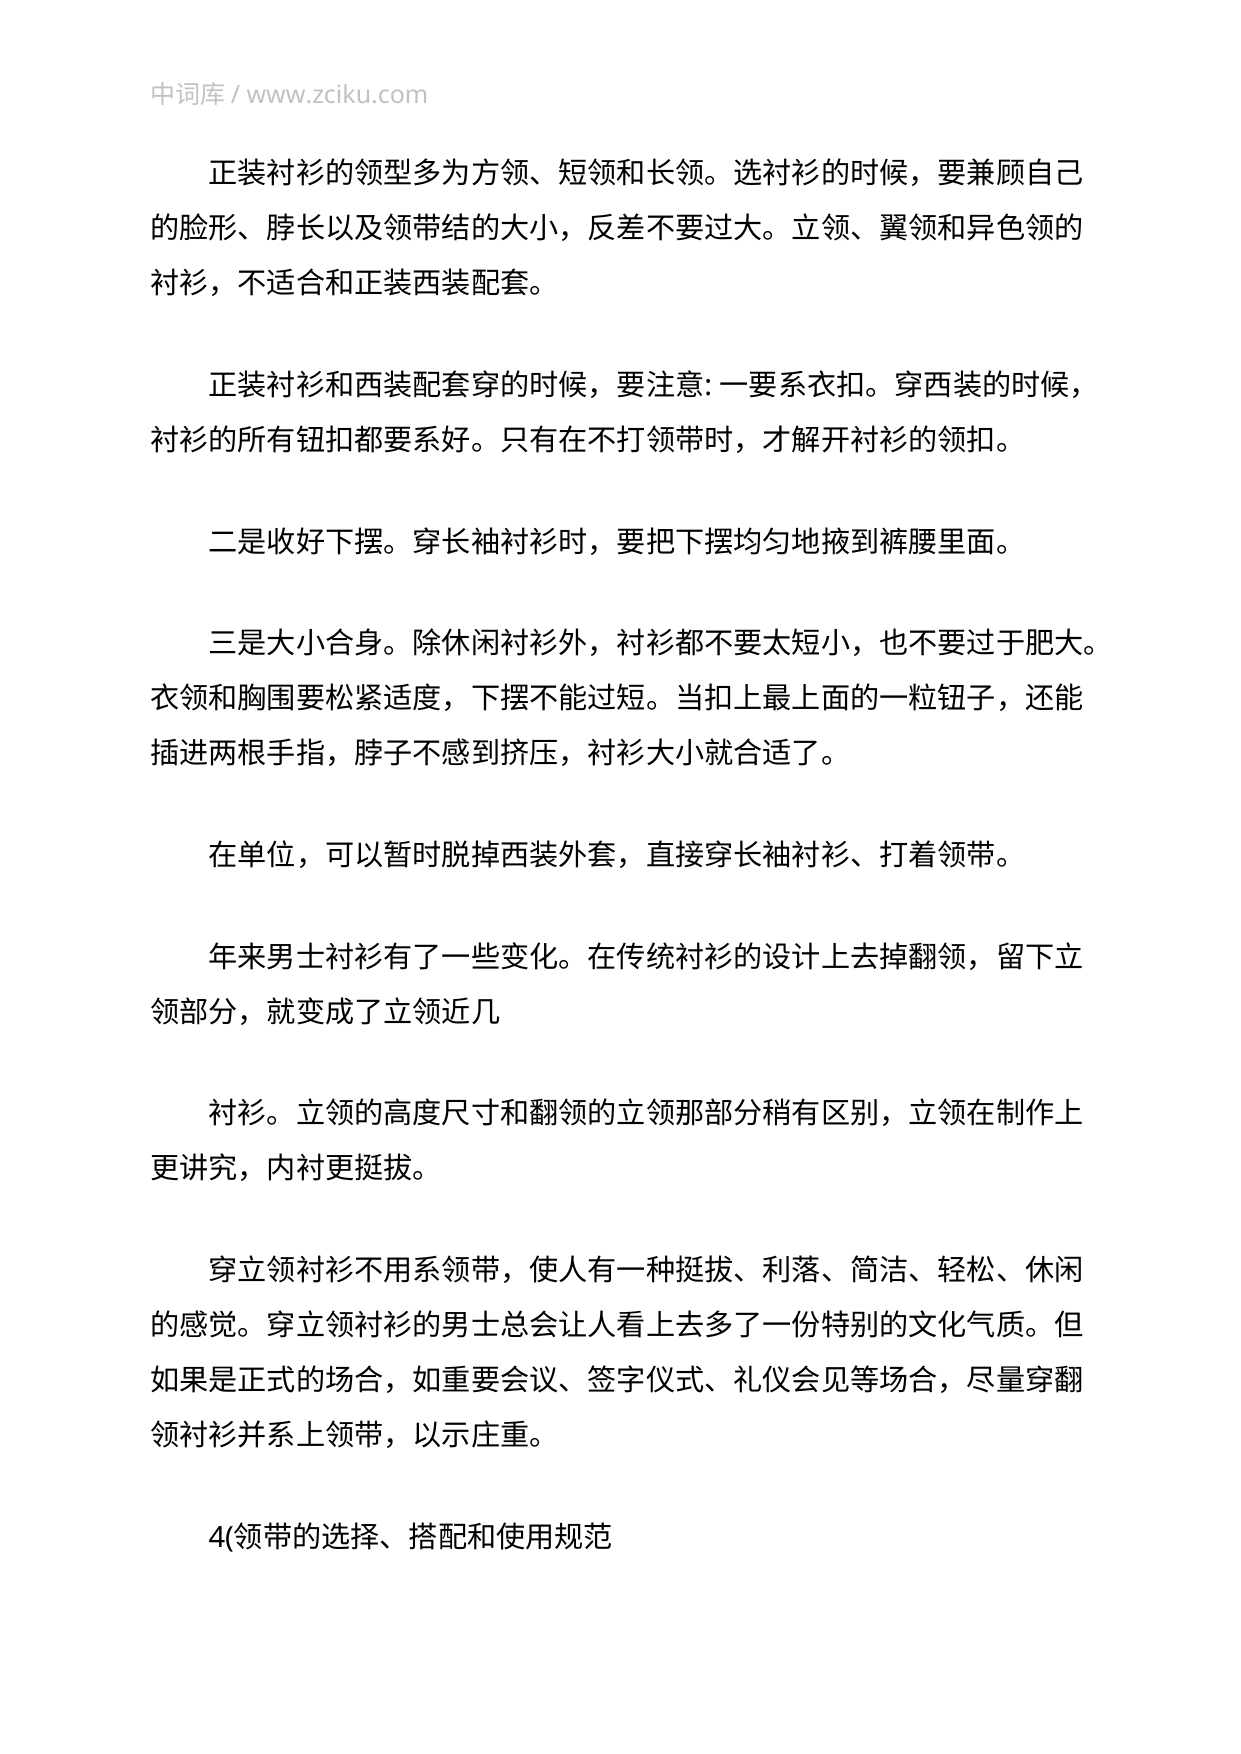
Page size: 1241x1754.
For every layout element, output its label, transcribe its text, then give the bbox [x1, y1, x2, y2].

text 正装衬衫和西装配套穿的时候，要注意: 一要系衣扣。穿西装的时候，衬衫的所有钮扣都要系好。只有在不打领带时，才解开衬衫的领扣。 [150, 362, 1090, 459]
text 穿立领衬衫不用系领带，使人有一种挺拔、利落、简洁、轻松、休闲的感觉。穿立领衬衫的男士总会让人看上去多了一份特别的文化气质。但如果是正式的场合，如重要会议、签字仪式、礼仪会见等场合，尽量穿翻领衬衫并系上领带，以示庄重。 [150, 1247, 1090, 1454]
text 年来男士衬衫有了一些变化。在传统衬衫的设计上去掉翻领，留下立领部分，就变成了立领近几 [150, 933, 1090, 1031]
text 正装衬衫的领型多为方领、短领和长领。选衬衫的时候，要兼顾自己的脸形、脖长以及领带结的大小，反差不要过大。立领、翼领和异色领的衬衫，不适合和正装西装配套。 [150, 150, 1090, 302]
text 二是收好下摆。穿长袖衬衫时，要把下摆均匀地掖到裤腰里面。 [150, 518, 1090, 561]
text 4(领带的选择、搭配和使用规范 [150, 1513, 1090, 1556]
text 衬衫。立领的高度尺寸和翻领的立领那部分稍有区别，立领在制作上更讲究，内衬更挺拔。 [150, 1090, 1090, 1187]
text 在单位，可以暂时脱掉西装外套，直接穿长袖衬衫、打着领带。 [150, 832, 1090, 874]
text 三是大小合身。除休闲衬衫外，衬衫都不要太短小，也不要过于肥大。衣领和胸围要松紧适度，下摆不能过短。当扣上最上面的一粒钮子，还能插进两根手指，脖子不感到挤压，衬衫大小就合适了。 [150, 620, 1090, 772]
